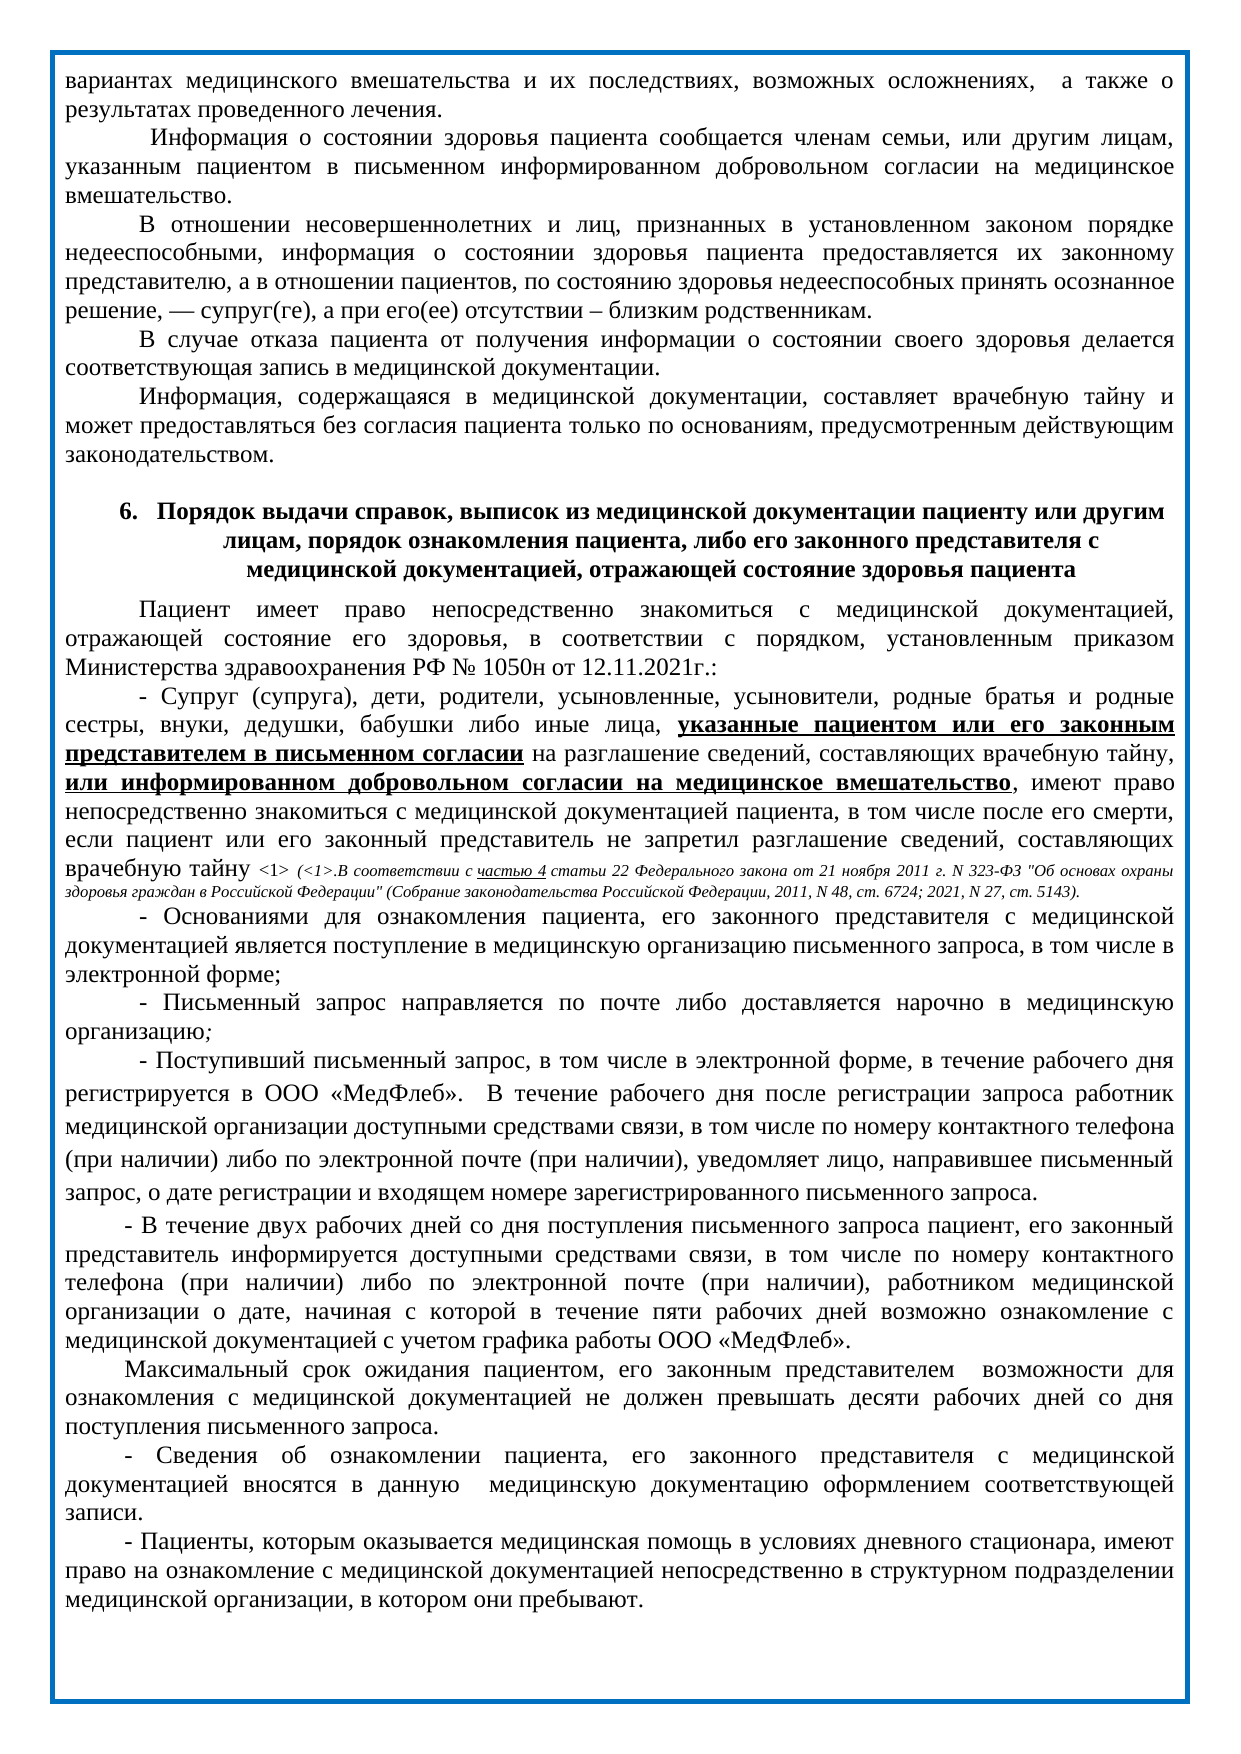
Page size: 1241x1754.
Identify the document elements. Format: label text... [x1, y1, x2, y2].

text Пациент имеет право непосредственно знакомиться с медицинской документацией, отражающей состояние его здоровья, в соответствии с порядком, установленным приказом Министерства здравоохранения РФ № 1050н от 12.11.2021г.: [65, 594, 1175, 681]
text В случае отказа пациента от получения информации о состоянии своего здоровья делается соответствующая запись в медицинской документации. [65, 324, 1175, 381]
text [65, 65, 1175, 122]
text Максимальный срок ожидания пациентом, его законным представителем возможности для ознакомления с медицинской документацией не должен превышать десяти рабочих дней со дня поступления письменного запроса. [65, 1354, 1175, 1440]
text - Основаниями для ознакомления пациента, его законного представителя с медицинской документацией является поступление в медицинскую организацию письменного запроса, в том числе в электронной форме; [65, 901, 1175, 987]
text - Письменный запрос направляется по почте либо доставляется нарочно в медицинскую организацию; [65, 987, 1175, 1045]
text В отношении несовершеннолетних и лиц, признанных в установленном законом порядке недееспособными, информация о состоянии здоровья пациента предоставляется их законному представителю, а в отношении пациентов, по состоянию здоровья недееспособных принять осознанное решение, — супруг(ге), а при его(ее) отсутствии – близким родственникам. [65, 209, 1175, 324]
text Информация, содержащаяся в медицинской документации, составляет врачебную тайну и может предоставляться без согласия пациента только по основаниям, предусмотренным действующим законодательством. [65, 381, 1175, 467]
text - Пациенты, которым оказывается медицинская помощь в условиях дневного стационара, имеют право на ознакомление с медицинской документацией непосредственно в структурном подразделении медицинской организации, в котором они пребывают. [65, 1526, 1175, 1612]
text Информация о состоянии здоровья пациента сообщается членам семьи, или другим лицам, указанным пациентом в письменном информированном добровольном согласии на медицинское вмешательство. [65, 122, 1175, 209]
text - Поступивший письменный запрос, в том числе в электронной форме, в течение рабочего дня регистрируется в ООО «МедФлеб». В течение рабочего дня после регистрации запроса работник медицинской организации доступными средствами связи, в том числе по номеру контактного телефона (при наличии) либо по электронной почте (при наличии), уведомляет лицо, направившее письменный запрос, о дате регистрации и входящем номере зарегистрированного письменного запроса. [65, 1045, 1175, 1206]
text - Супруг (супруга), дети, родители, усыновленные, усыновители, родные братья и родные сестры, внуки, дедушки, бабушки либо иные лица, указанные пациентом или его законным представителем в письменном согласии на разглашение сведений, составляющих врачебную тайну, или информированном добровольном согласии на медицинское вмешательство, имеют право непосредственно знакомиться с медицинской документацией пациента, в том числе после его смерти, если пациент или его законный представитель не запретил разглашение сведений, составляющих врачебную тайну <1> (<1>.В соответствии с частью 4 статьи 22 Федерального закона от 21 ноября 2011 г. N 323-ФЗ "Об основах охраны здоровья граждан в Российской Федерации" (Собрание законодательства Российской Федерации, 2011, N 48, ст. 6724; 2021, N 27, ст. 5143). [65, 681, 1175, 901]
text - Сведения об ознакомлении пациента, его законного представителя с медицинской документацией вносятся в данную медицинскую документацию оформлением соответствующей записи. [65, 1440, 1175, 1526]
text - В течение двух рабочих дней со дня поступления письменного запроса пациент, его законный представитель информируется доступными средствами связи, в том числе по номеру контактного телефона (при наличии) либо по электронной почте (при наличии), работником медицинской организации о дате, начиная с которой в течение пяти рабочих дней возможно ознакомление с медицинской документацией с учетом графика работы ООО «МедФлеб». [65, 1210, 1175, 1354]
list Порядок выдачи справок, выписок из медицинской документации пациенту или другим лицам, порядок ознакомления пациента, либо его законного представителя с медицинской документацией, отражающей состояние здоровья пациента [109, 496, 1175, 582]
